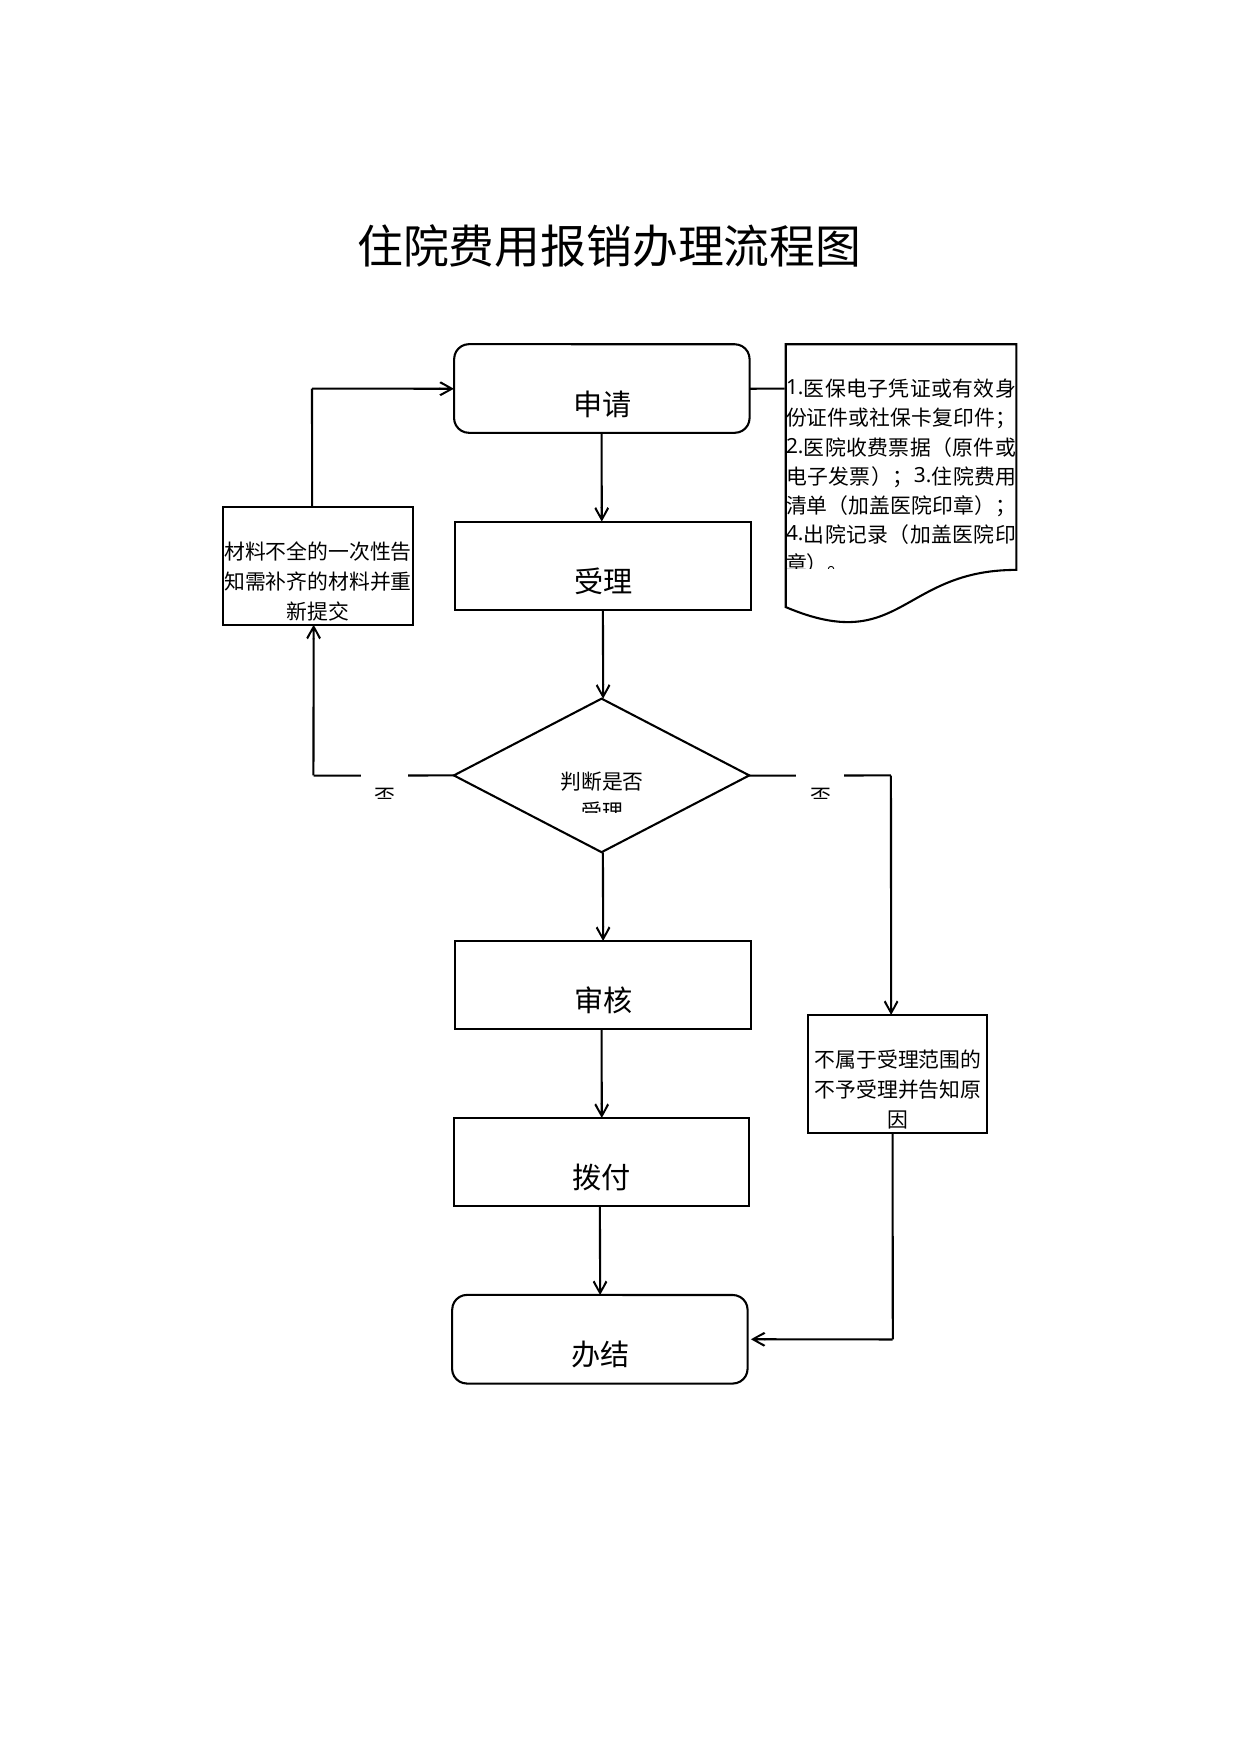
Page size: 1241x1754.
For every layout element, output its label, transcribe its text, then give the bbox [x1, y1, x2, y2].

text 住院费用报销办理流程图 [159, 211, 1059, 277]
